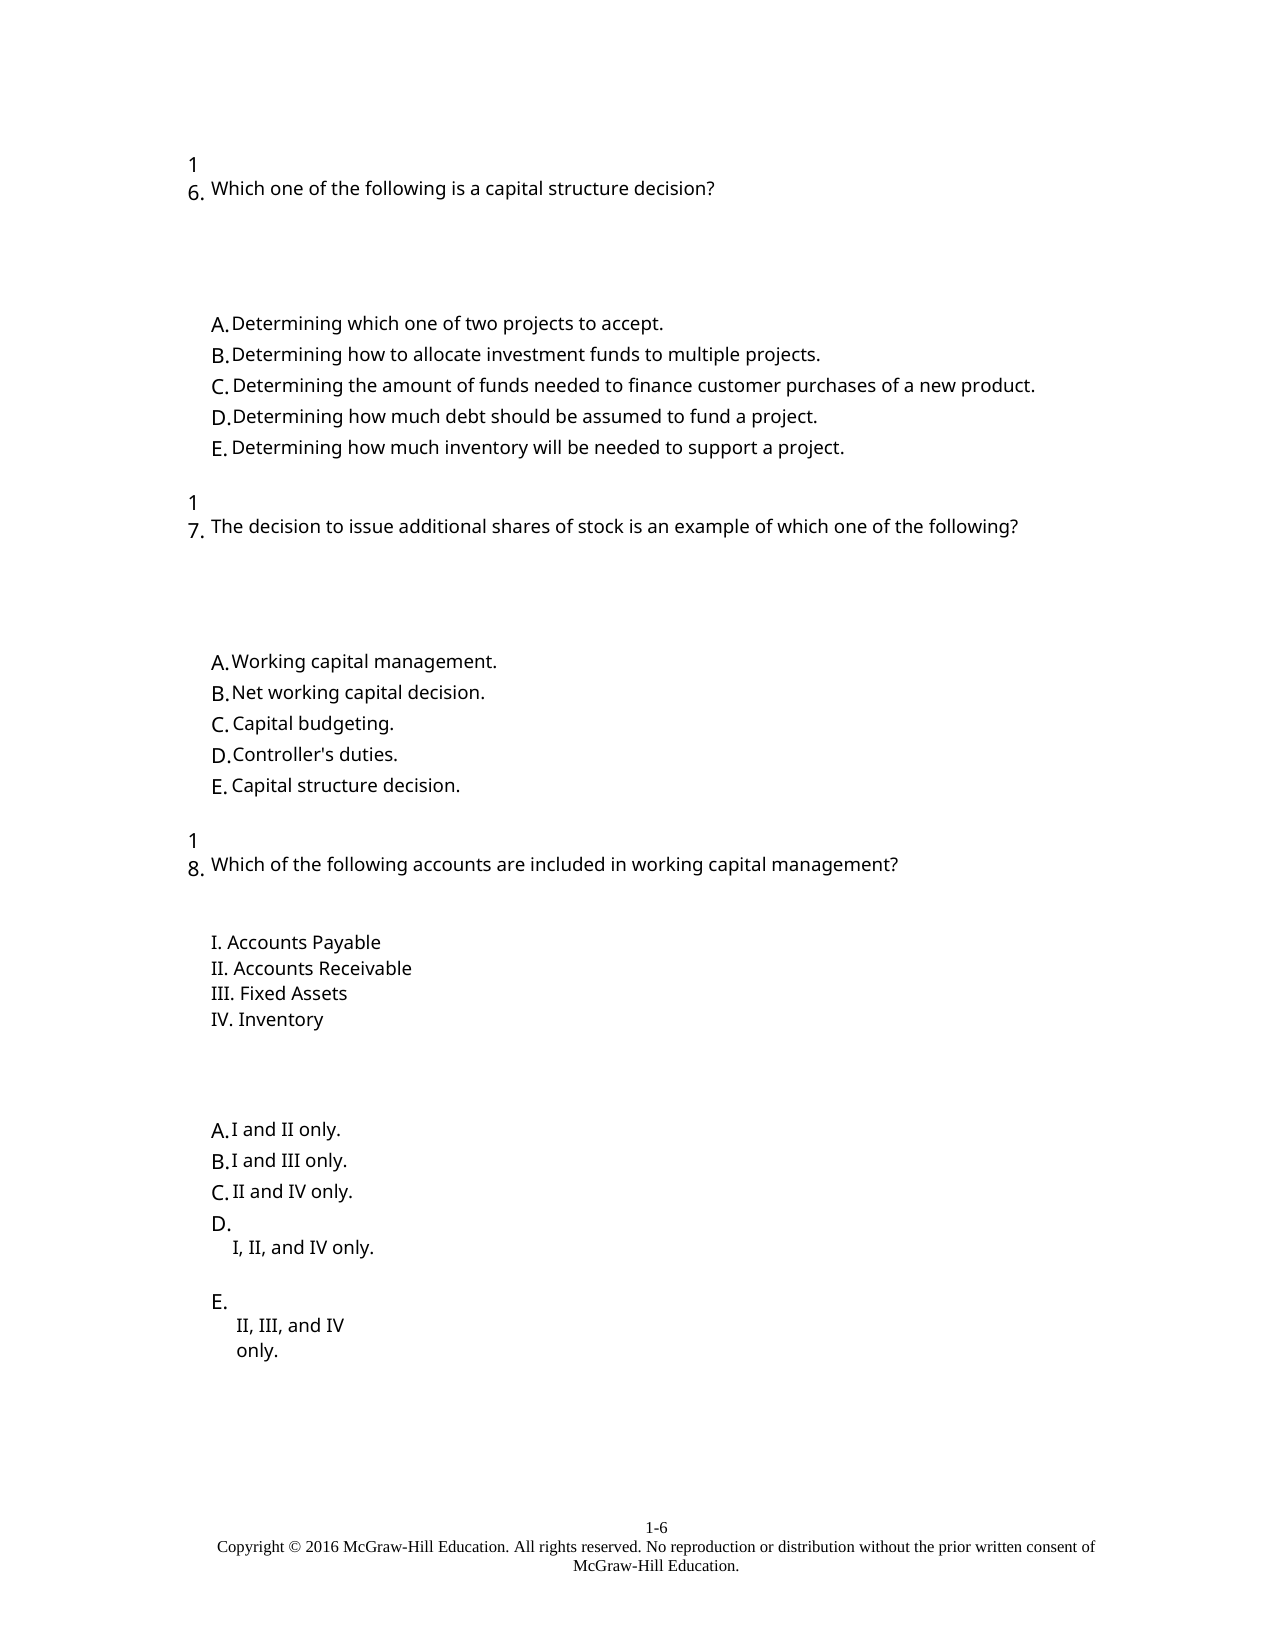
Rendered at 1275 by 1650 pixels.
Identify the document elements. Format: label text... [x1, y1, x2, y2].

table_header 16. [188, 150, 211, 462]
table_header 17. [188, 488, 211, 801]
table_header 18. [188, 826, 211, 1388]
table_header [211, 488, 1125, 801]
table_header [211, 150, 1125, 462]
table_header [211, 826, 1125, 1388]
